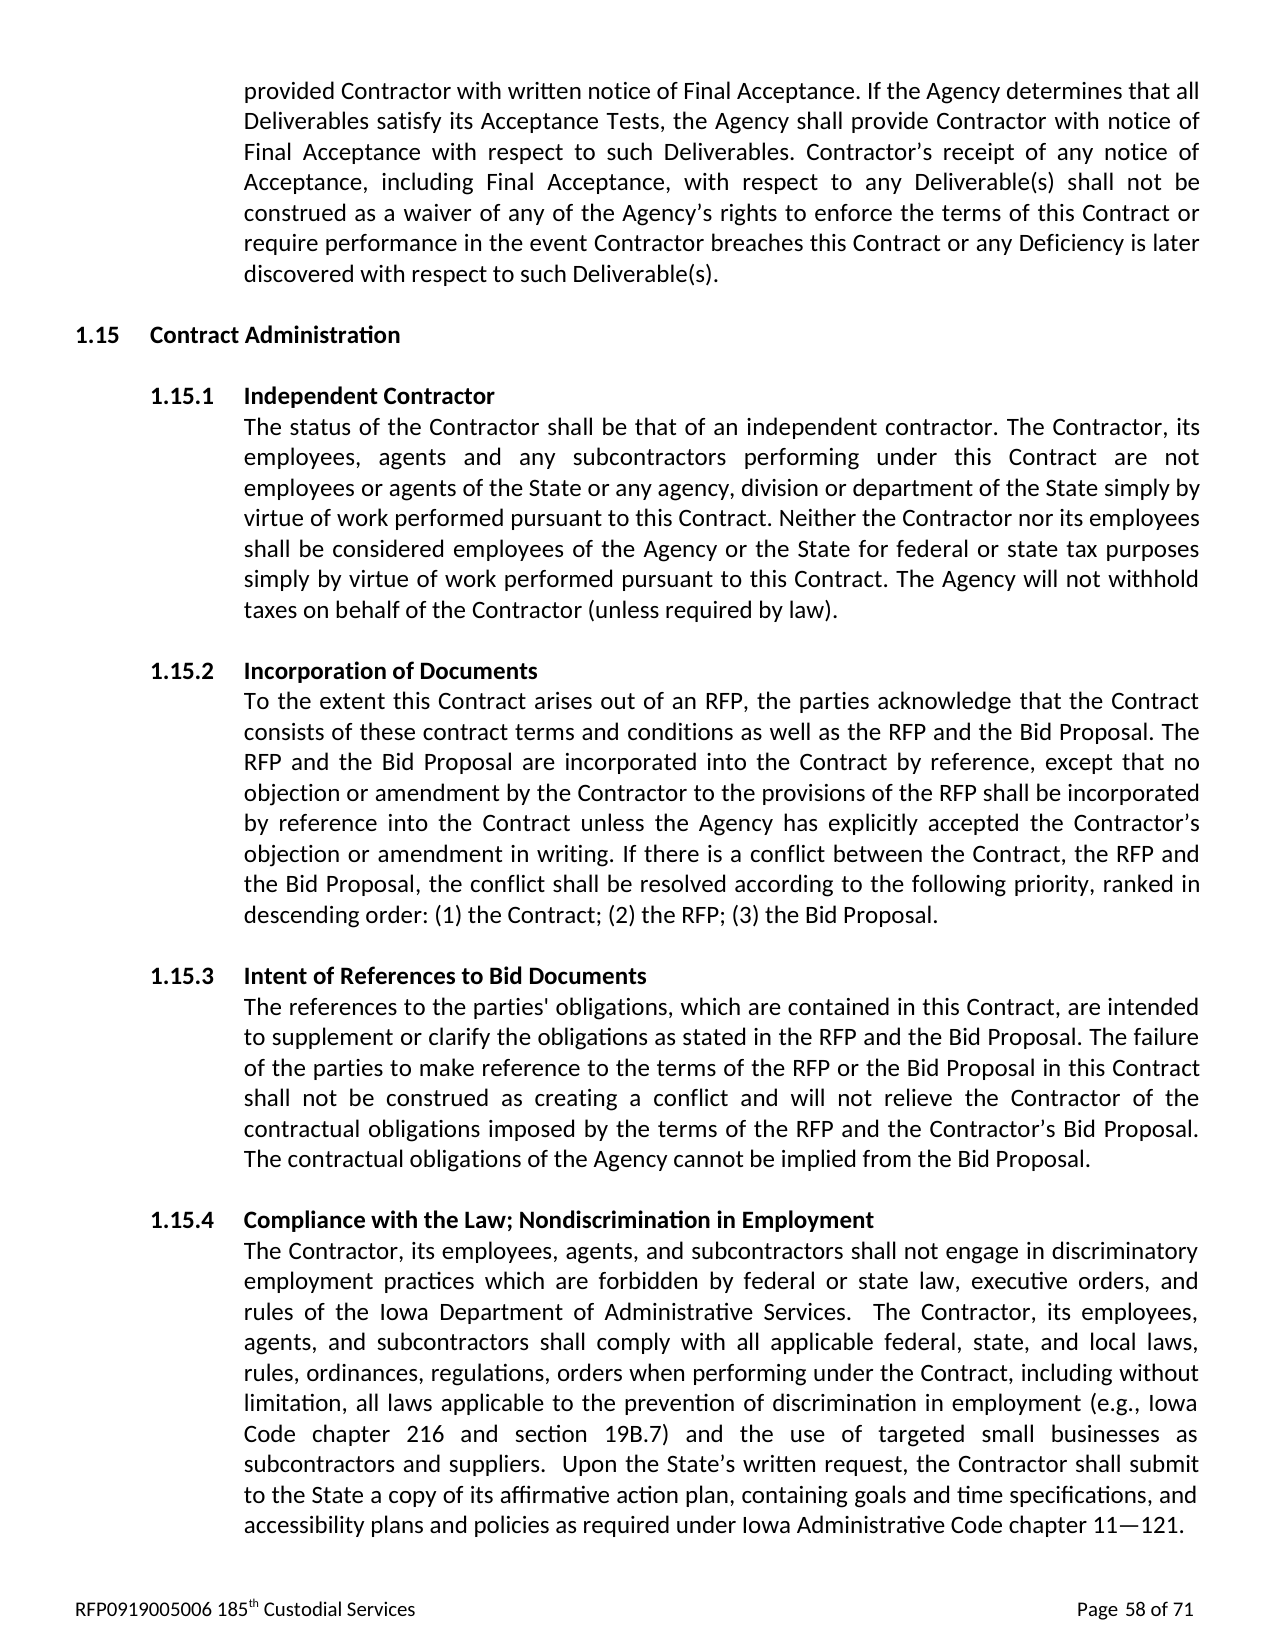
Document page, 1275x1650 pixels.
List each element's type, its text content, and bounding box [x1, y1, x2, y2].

text The Contractor, its employees, agents, and subcontractors shall not engage in discriminatory employment practices which are forbidden by federal or state law, executive orders, and rules of the Iowa Department of Administrative Services. The Contractor, its employees, agents, and subcontractors shall comply with all applicable federal, state, and local laws, rules, ordinances, regulations, orders when performing under the Contract, including without limitation, all laws applicable to the prevention of discrimination in employment (e.g., Iowa Code chapter 216 and section 19B.7) and the use of targeted small businesses as subcontractors and suppliers. Upon the State’s written request, the Contractor shall submit to the State a copy of its affirmative action plan, containing goals and time specifications, and accessibility plans and policies as required under Iowa Administrative Code chapter 11—121. [244, 1235, 1200, 1540]
list Compliance with the Law; Nondiscrimination in Employment [150, 1204, 1200, 1235]
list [150, 75, 1200, 289]
text The status of the Contractor shall be that of an independent contractor. The Contractor, its employees, agents and any subcontractors performing under this Contract are not employees or agents of the State or any agency, division or department of the State simply by virtue of work performed pursuant to this Contract. Neither the Contractor nor its employees shall be considered employees of the Agency or the State for federal or state tax purposes simply by virtue of work performed pursuant to this Contract. The Agency will not withhold taxes on behalf of the Contractor (unless required by law). [244, 411, 1200, 624]
list Incorporation of Documents [150, 655, 1200, 685]
list Intent of References to Bid Documents [150, 960, 1200, 991]
text To the extent this Contract arises out of an RFP, the parties acknowledge that the Contract consists of these contract terms and conditions as well as the RFP and the Bid Proposal. The RFP and the Bid Proposal are incorporated into the Contract by reference, except that no objection or amendment by the Contractor to the provisions of the RFP shall be incorporated by reference into the Contract unless the Agency has explicitly accepted the Contractor’s objection or amendment in writing. If there is a conflict between the Contract, the RFP and the Bid Proposal, the conflict shall be resolved according to the following priority, ranked in descending order: (1) the Contract; (2) the RFP; (3) the Bid Proposal. [244, 685, 1200, 929]
list Contract Administration [75, 319, 1200, 350]
list Independent Contractor [150, 380, 1200, 411]
text The references to the parties' obligations, which are contained in this Contract, are intended to supplement or clarify the obligations as stated in the RFP and the Bid Proposal. The failure of the parties to make reference to the terms of the RFP or the Bid Proposal in this Contract shall not be construed as creating a conflict and will not relieve the Contractor of the contractual obligations imposed by the terms of the RFP and the Contractor’s Bid Proposal. The contractual obligations of the Agency cannot be implied from the Bid Proposal. [244, 991, 1200, 1174]
